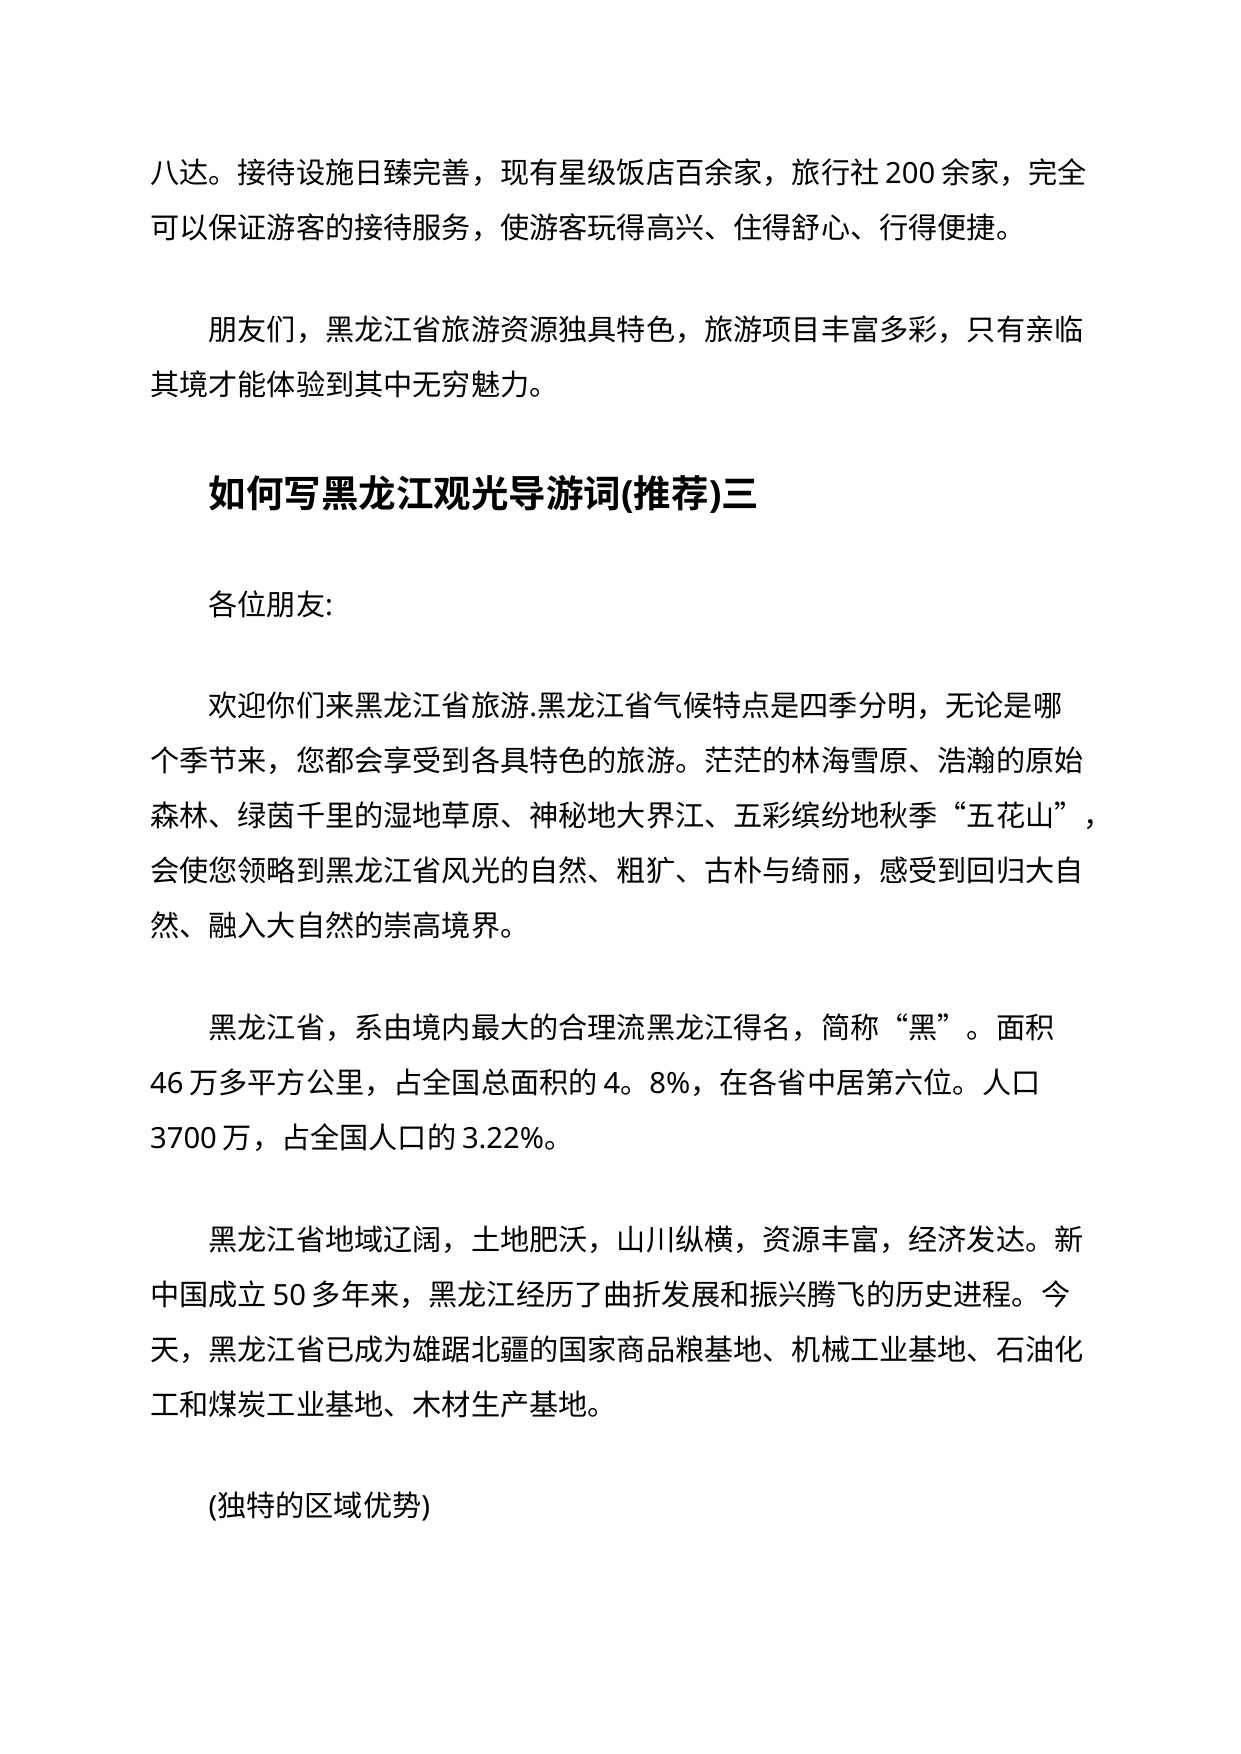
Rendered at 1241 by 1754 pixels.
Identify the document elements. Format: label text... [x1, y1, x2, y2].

text 各位朋友: [150, 581, 1090, 623]
text 黑龙江省地域辽阔，土地肥沃，山川纵横，资源丰富，经济发达。新中国成立50多年来，黑龙江经历了曲折发展和振兴腾飞的历史进程。今天，黑龙江省已成为雄踞北疆的国家商品粮基地、机械工业基地、石油化工和煤炭工业基地、木材生产基地。 [150, 1216, 1090, 1423]
text (独特的区域优势) [150, 1483, 1090, 1525]
text 朋友们，黑龙江省旅游资源独具特色，旅游项目丰富多彩，只有亲临其境才能体验到其中无穷魅力。 [150, 307, 1090, 404]
text 如何写黑龙江观光导游词(推荐)三 [150, 463, 1090, 518]
text 欢迎你们来黑龙江省旅游.黑龙江省气候特点是四季分明，无论是哪个季节来，您都会享受到各具特色的旅游。茫茫的林海雪原、浩瀚的原始森林、绿茵千里的湿地草原、神秘地大界江、五彩缤纷地秋季“五花山”，会使您领略到黑龙江省风光的自然、粗犷、古朴与绮丽，感受到回归大自然、融入大自然的崇高境界。 [150, 683, 1090, 945]
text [150, 150, 1090, 247]
text 黑龙江省，系由境内最大的合理流黑龙江得名，简称“黑”。面积46万多平方公里，占全国总面积的4。8%，在各省中居第六位。人口3700万，占全国人口的3.22%。 [150, 1004, 1090, 1157]
